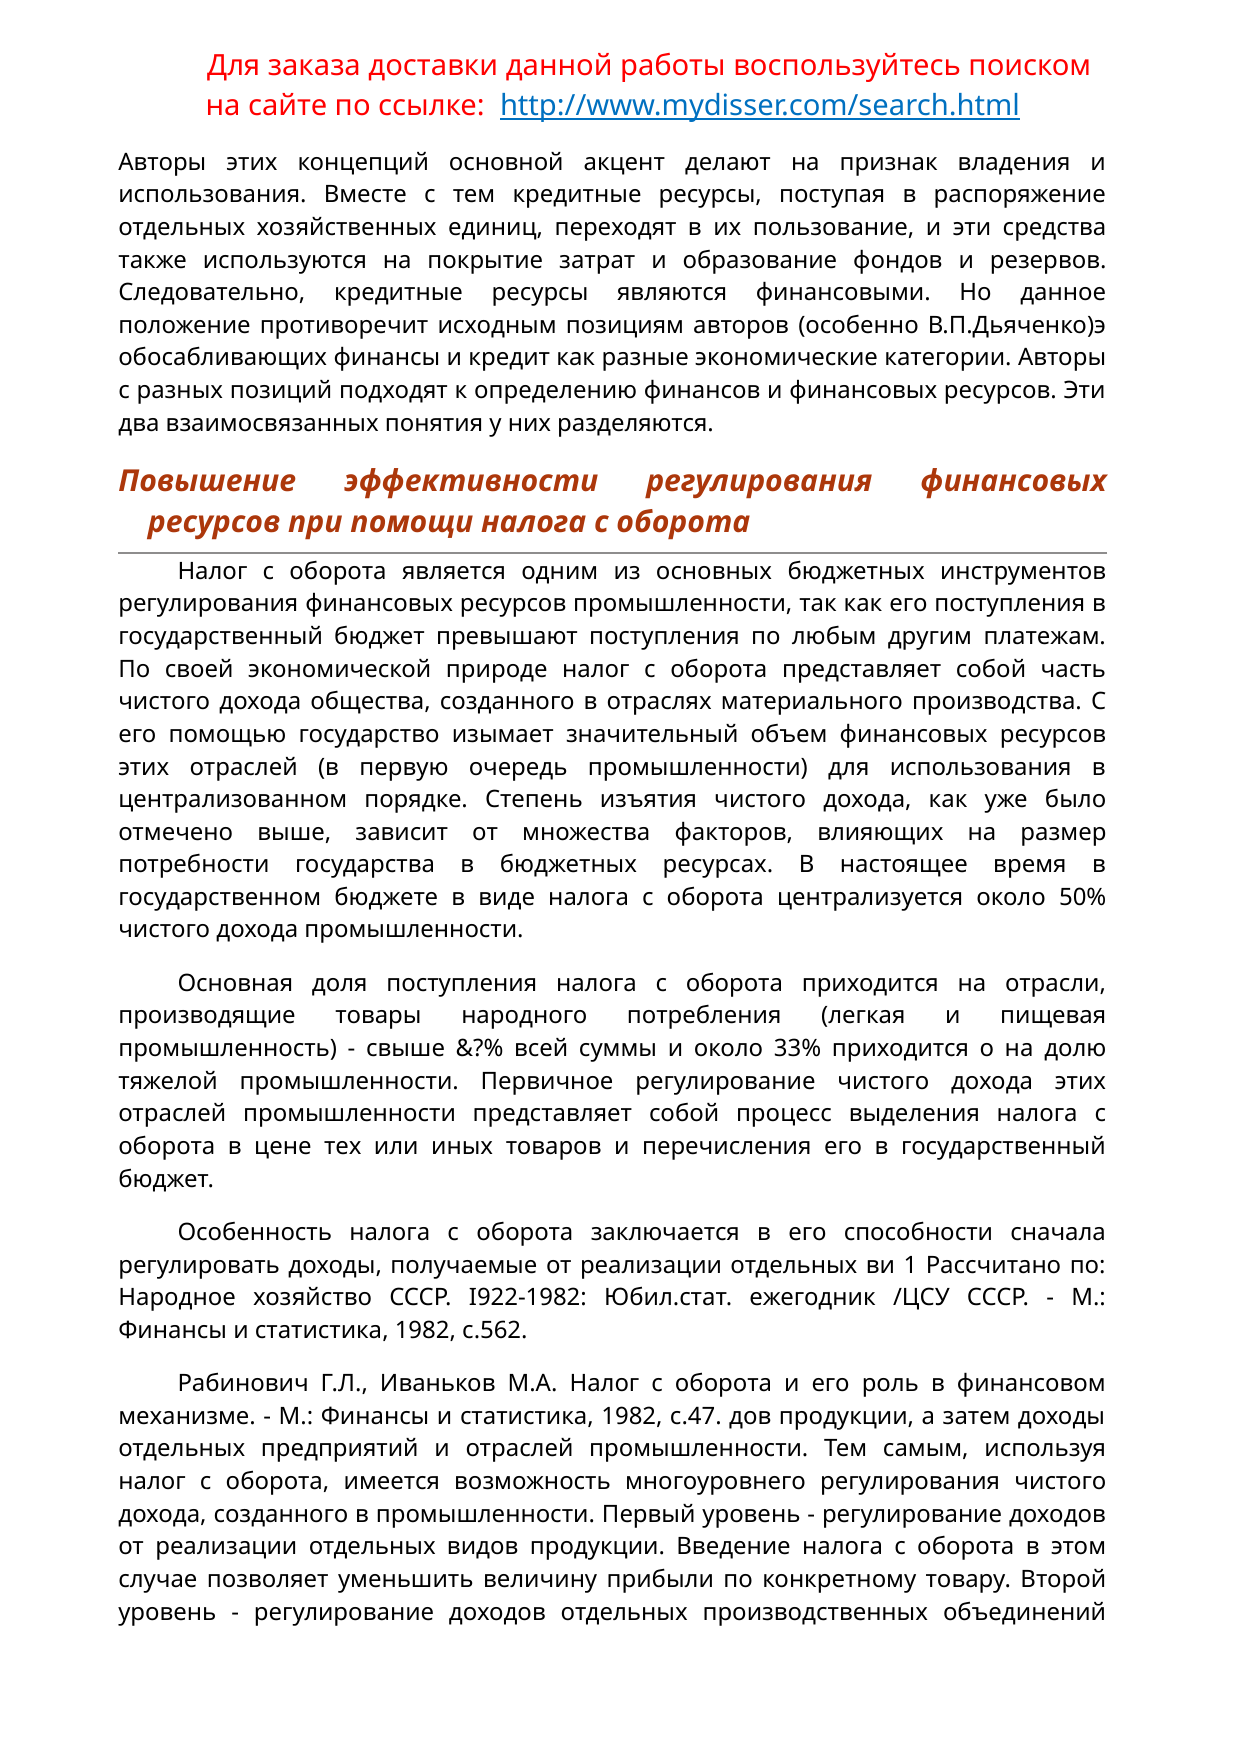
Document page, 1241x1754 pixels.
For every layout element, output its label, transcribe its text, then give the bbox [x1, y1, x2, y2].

subtitle Повышение эффективности регулирования финансовых ресурсов при помощи налога с оборота [118, 459, 1107, 552]
